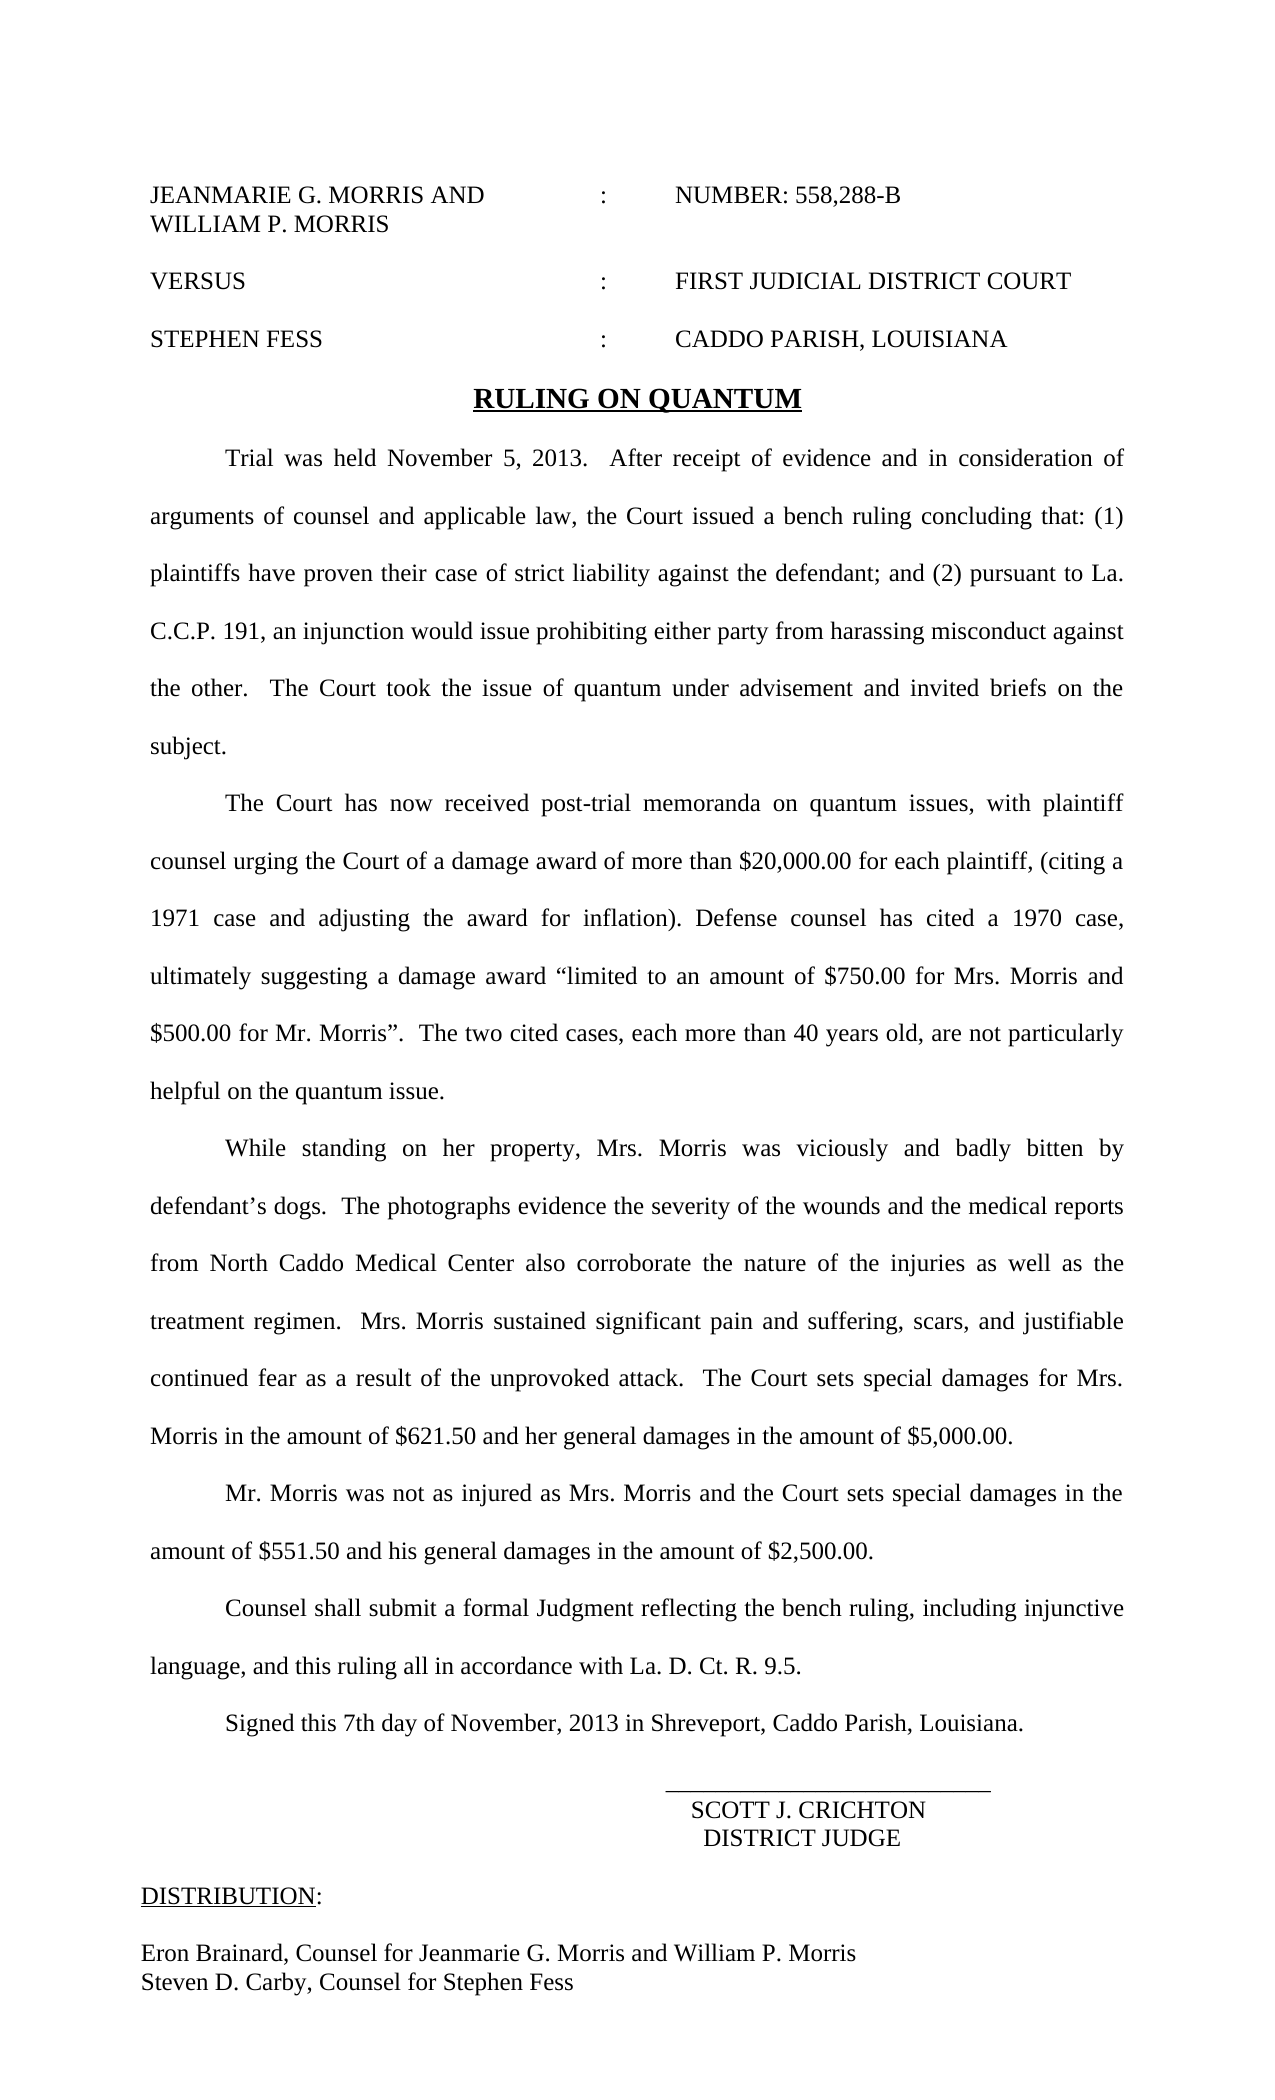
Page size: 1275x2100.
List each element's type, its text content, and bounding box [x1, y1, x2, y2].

text RULING ON QUANTUM [150, 381, 1125, 415]
text DISTRICT JUDGE [141, 1823, 1125, 1852]
text SCOTT J. CRICHTON [666, 1795, 1125, 1823]
text Trial was held November 5, 2013. After receipt of evidence and in consideration of arguments of counsel and applicable law, the Court issued a bench ruling concluding that: (1) plaintiffs have proven their case of strict liability against the defendant; and (2) pursuant to La. C.C.P. 191, an injunction would issue prohibiting either party from harassing misconduct against the other. The Court took the issue of quantum under advisement and invited briefs on the subject. [150, 443, 1125, 760]
text JEANMARIE G. MORRIS AND : NUMBER: 558,288-B [150, 180, 1125, 209]
text Eron Brainard, Counsel for Jeanmarie G. Morris and William P. Morris [141, 1938, 1125, 1967]
text VERSUS : FIRST JUDICIAL DISTRICT COURT [150, 266, 1125, 295]
text WILLIAM P. MORRIS [150, 209, 1125, 237]
text __________________________ [666, 1766, 1125, 1795]
text DISTRIBUTION: [141, 1881, 1125, 1910]
text Mr. Morris was not as injured as Mrs. Morris and the Court sets special damages in the amount of $551.50 and his general damages in the amount of $2,500.00. [150, 1478, 1125, 1565]
text STEPHEN FESS : CADDO PARISH, LOUISIANA [150, 324, 1125, 352]
text Signed this 7th day of November, 2013 in Shreveport, Caddo Parish, Louisiana. [150, 1708, 1125, 1737]
text The Court has now received post-trial memoranda on quantum issues, with plaintiff counsel urging the Court of a damage award of more than $20,000.00 for each plaintiff, (citing a 1971 case and adjusting the award for inflation). Defense counsel has cited a 1970 case, ultimately suggesting a damage award “limited to an amount of $750.00 for Mrs. Morris and $500.00 for Mr. Morris”. The two cited cases, each more than 40 years old, are not particularly helpful on the quantum issue. [150, 788, 1125, 1105]
text Counsel shall submit a formal Judgment reflecting the bench ruling, including injunctive language, and this ruling all in accordance with La. D. Ct. R. 9.5. [150, 1593, 1125, 1680]
text While standing on her property, Mrs. Morris was viciously and badly bitten by defendant’s dogs. The photographs evidence the severity of the wounds and the medical reports from North Caddo Medical Center also corroborate the nature of the injuries as well as the treatment regimen. Mrs. Morris sustained significant pain and suffering, scars, and justifiable continued fear as a result of the unprovoked attack. The Court sets special damages for Mrs. Morris in the amount of $621.50 and her general damages in the amount of $5,000.00. [150, 1133, 1125, 1450]
text Steven D. Carby, Counsel for Stephen Fess [141, 1967, 1125, 1996]
